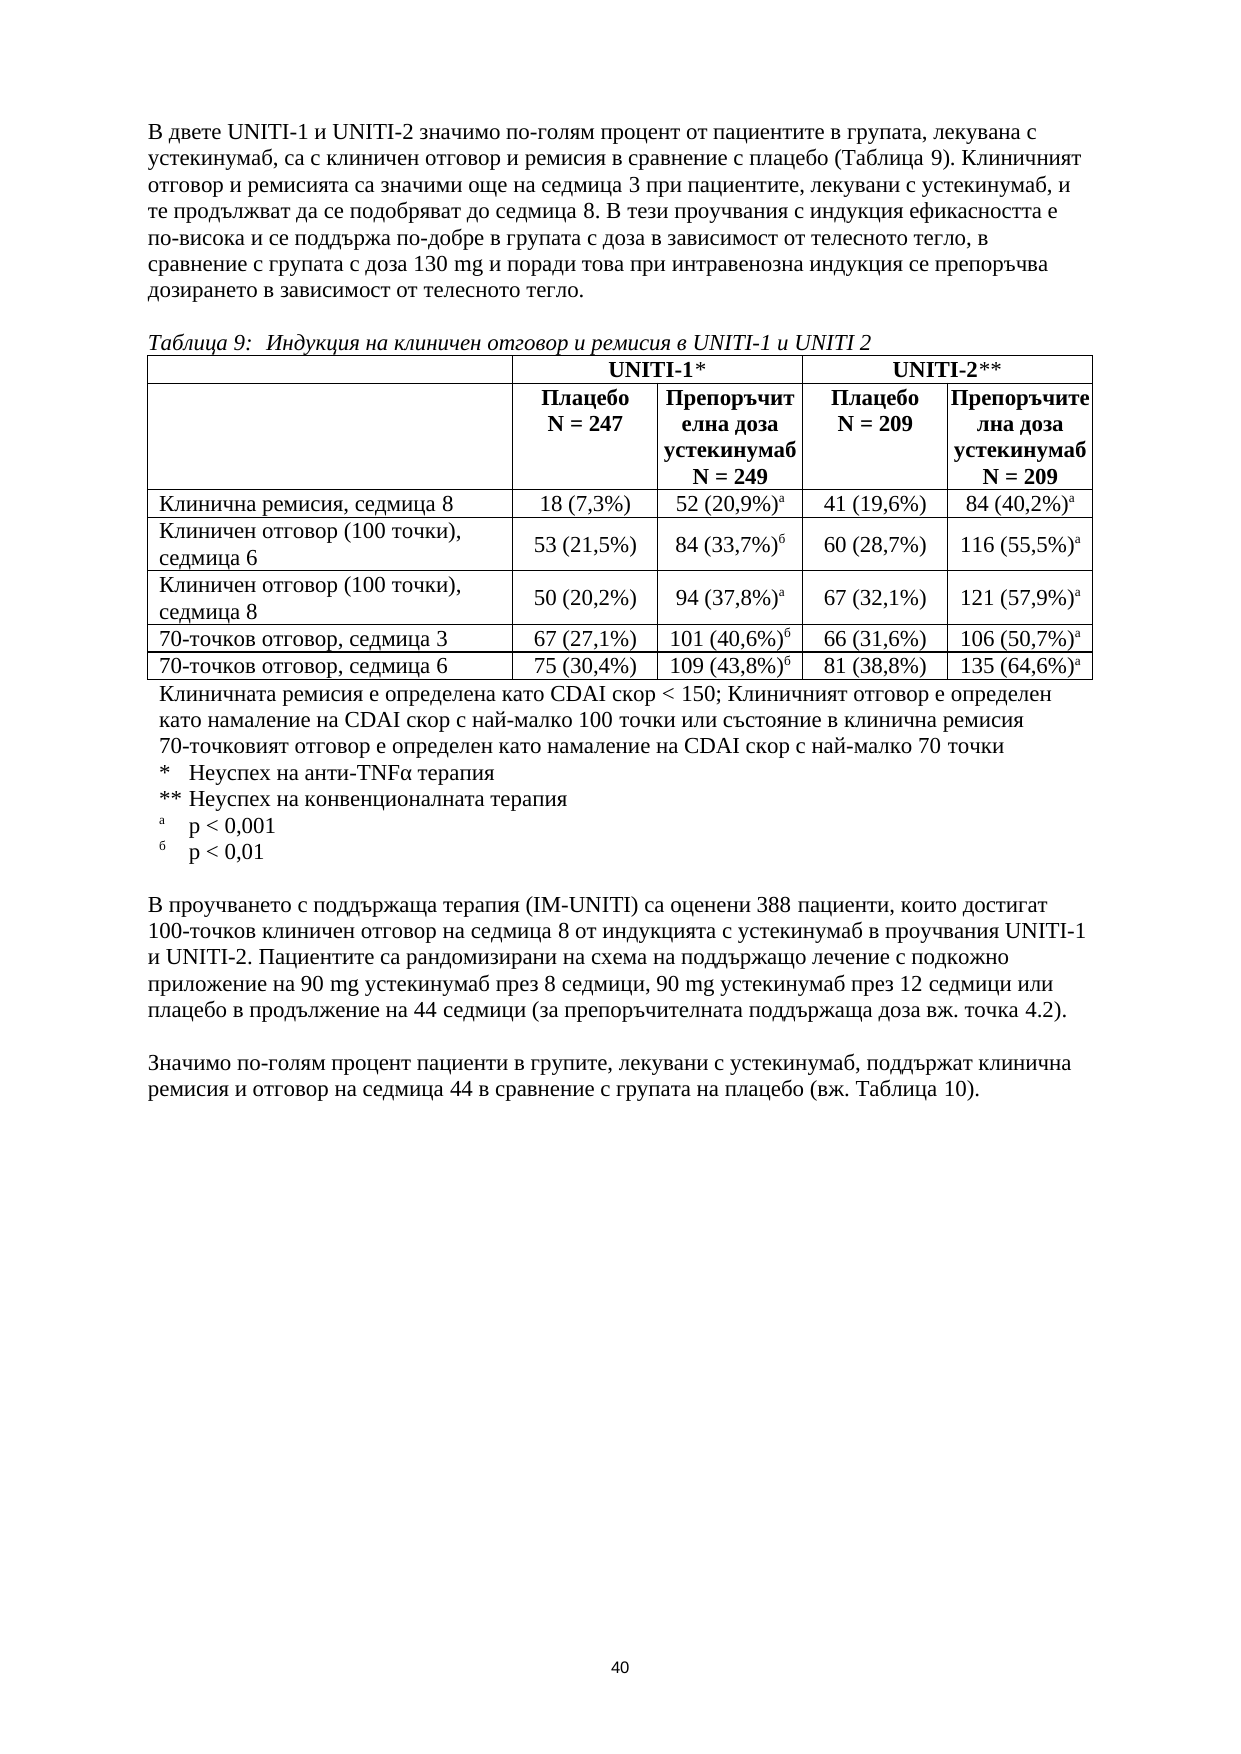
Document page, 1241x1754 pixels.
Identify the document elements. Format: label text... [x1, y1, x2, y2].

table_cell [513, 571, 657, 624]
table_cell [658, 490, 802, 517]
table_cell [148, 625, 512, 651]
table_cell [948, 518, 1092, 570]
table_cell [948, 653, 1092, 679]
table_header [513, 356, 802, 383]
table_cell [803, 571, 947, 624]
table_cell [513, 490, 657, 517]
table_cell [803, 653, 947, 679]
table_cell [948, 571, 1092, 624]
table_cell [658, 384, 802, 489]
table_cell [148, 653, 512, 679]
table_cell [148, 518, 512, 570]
text Значимо по-голям процент пациенти в групите, лекувани с устекинумаб, поддържат клинична ремисия и отговор на седмица 44 в сравнение с групата на плацебо (вж. Таблица 10). [148, 1049, 1092, 1102]
text В двете UNITI-1 и UNITI-2 значимо по-голям процент от пациентите в групата, лекувана с устекинумаб, са с клиничен отговор и ремисия в сравнение с плацебо (Таблица 9). Клиничният отговор и ремисията са значими още на седмица 3 при пациентите, лекувани с устекинумаб, и те продължват да се подобряват до седмица 8. В тези проучвания с индукция ефикасността е по-висока и се поддържа по-добре в групата с доза в зависимост от телесното тегло, в сравнение с групата с доза 130 mg и поради това при интравенозна индукция се препоръчва дозирането в зависимост от телесното тегло. [148, 118, 1092, 303]
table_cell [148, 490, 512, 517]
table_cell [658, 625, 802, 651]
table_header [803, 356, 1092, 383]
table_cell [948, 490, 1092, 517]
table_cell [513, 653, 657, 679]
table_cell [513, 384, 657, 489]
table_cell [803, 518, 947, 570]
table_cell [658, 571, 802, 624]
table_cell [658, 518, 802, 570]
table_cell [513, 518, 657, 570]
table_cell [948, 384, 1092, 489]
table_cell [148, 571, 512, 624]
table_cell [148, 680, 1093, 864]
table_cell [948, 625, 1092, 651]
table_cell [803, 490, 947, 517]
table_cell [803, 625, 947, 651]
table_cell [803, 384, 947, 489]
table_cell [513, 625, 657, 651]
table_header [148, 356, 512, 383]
text Таблица 9: Индукция на клиничен отговор и ремисия в UNITI-1 и UNITI 2 [148, 329, 1092, 355]
text В проучването с поддържаща терапия (IM-UNITI) са оценени 388 пациенти, които достигат 100-точков клиничен отговор на седмица 8 от индукцията с устекинумаб в проучвания UNITI-1 и UNITI-2. Пациентите са рандомизирани на схема на поддържащо лечение с подкожно приложение на 90 mg устекинумаб през 8 седмици, 90 mg устекинумаб през 12 седмици или плацебо в продължение на 44 седмици (за препоръчителната поддържаща доза вж. точка 4.2). [148, 891, 1092, 1022]
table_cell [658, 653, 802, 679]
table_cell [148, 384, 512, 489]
